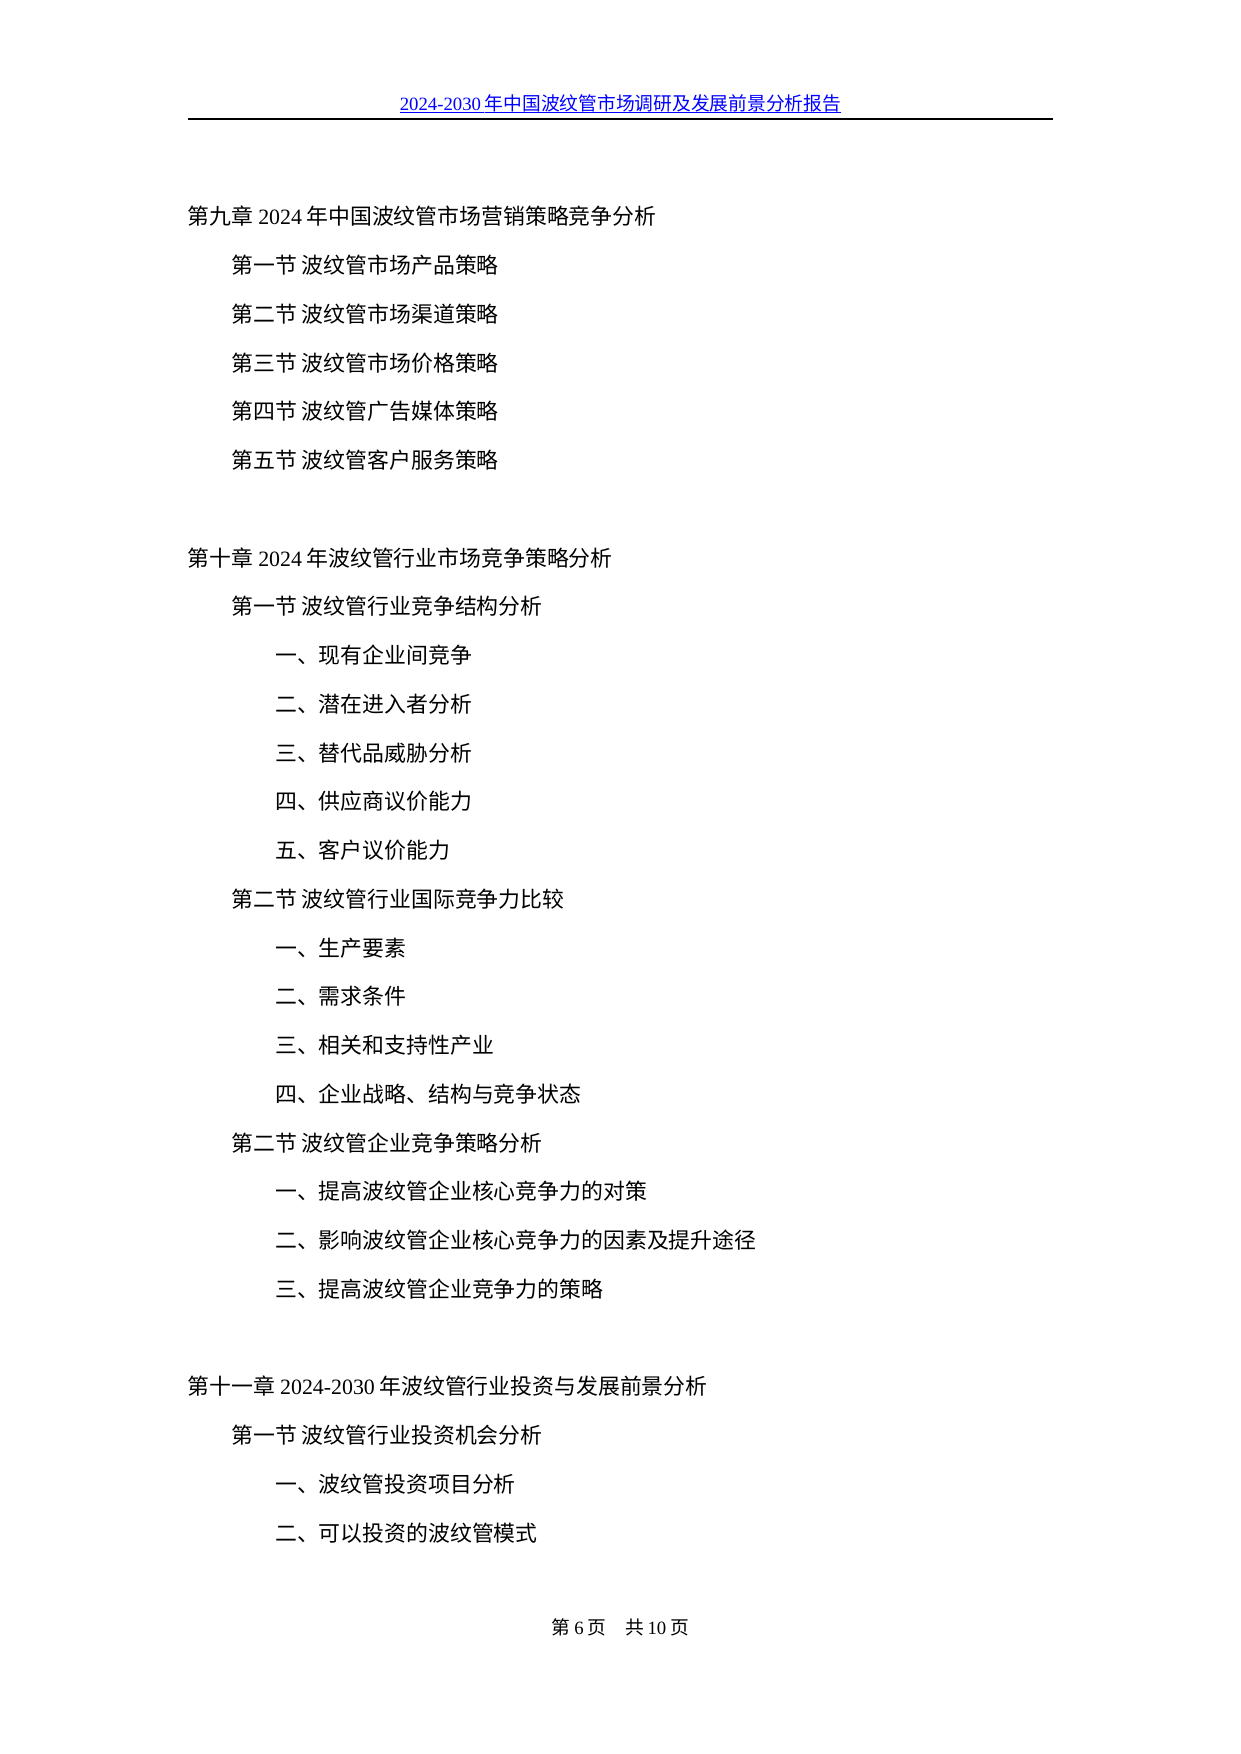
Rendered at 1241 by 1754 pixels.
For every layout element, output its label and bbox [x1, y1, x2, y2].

text [187, 150, 1053, 1548]
